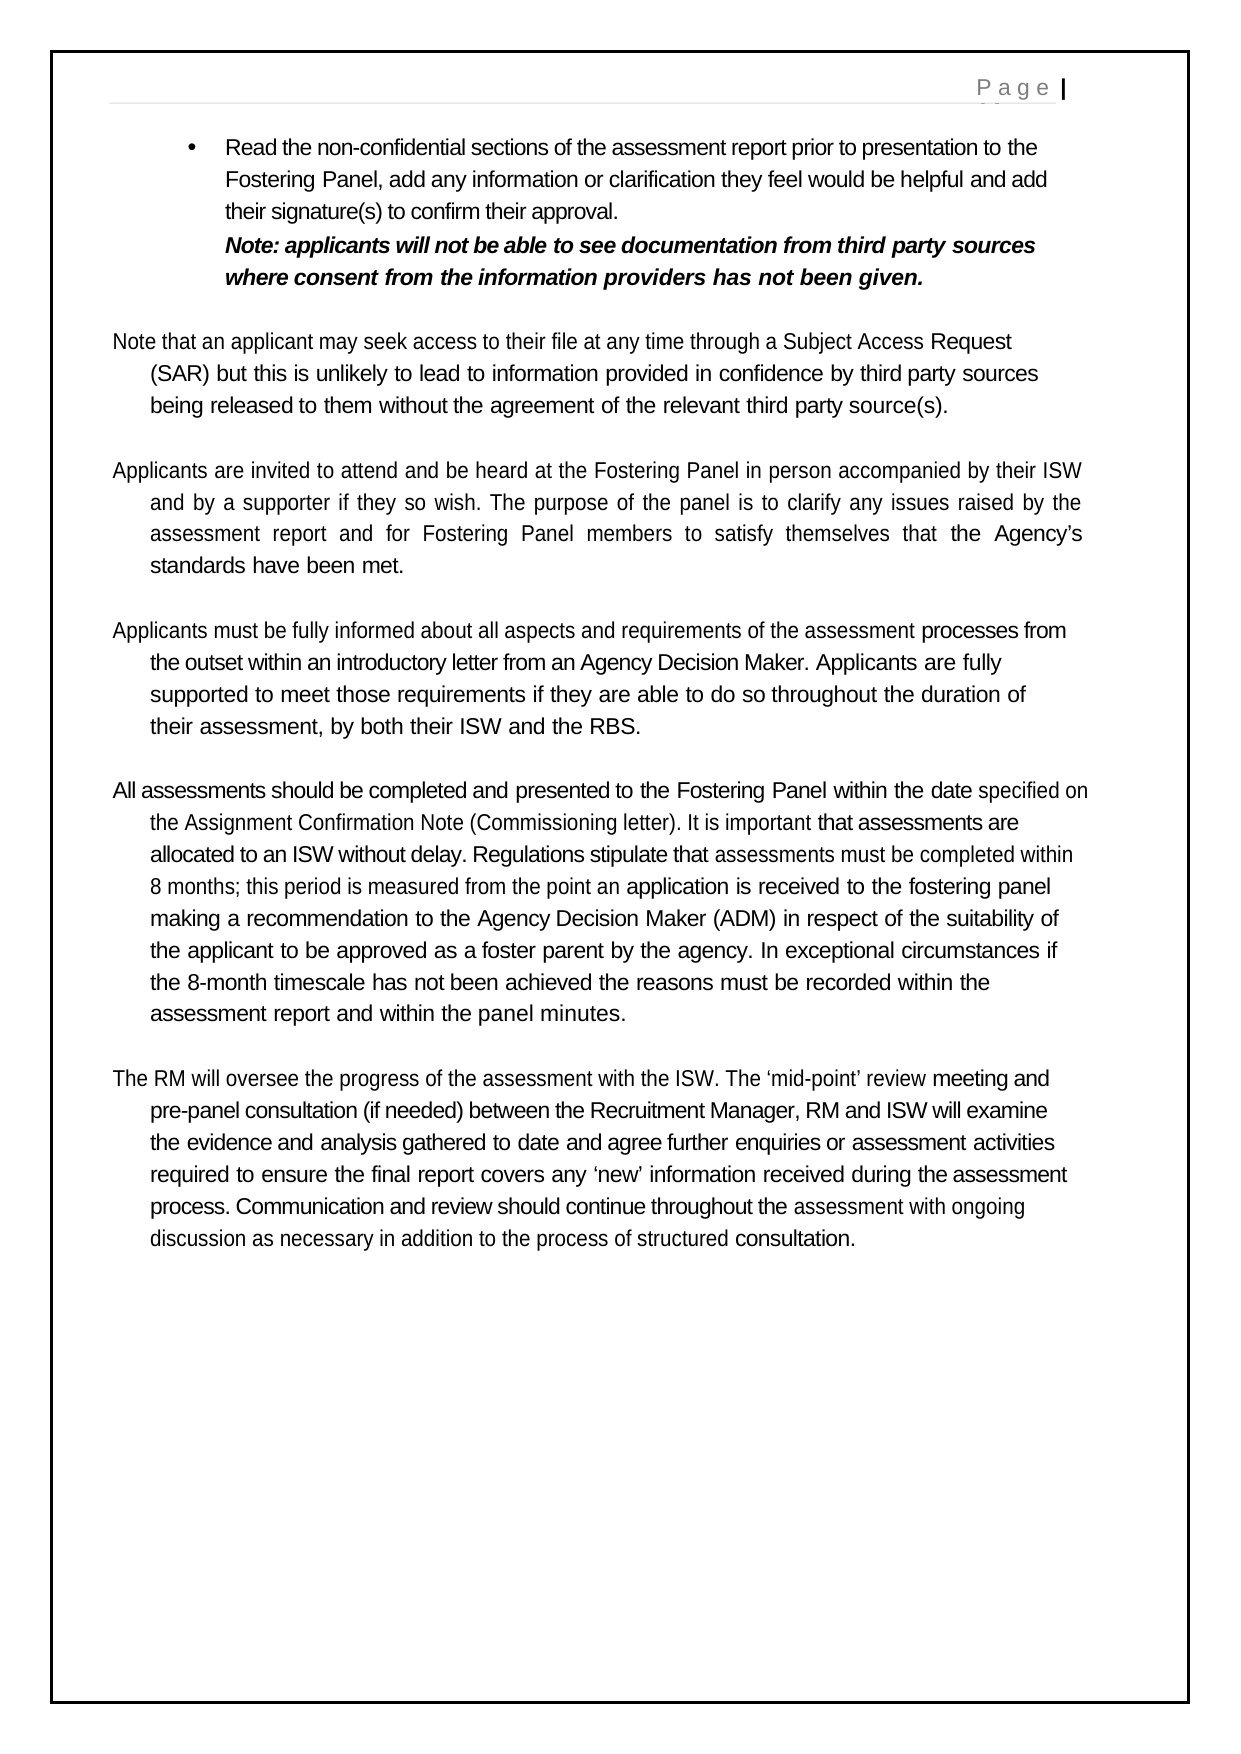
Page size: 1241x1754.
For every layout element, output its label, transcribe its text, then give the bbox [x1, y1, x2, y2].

list Note: applicants will not be able to see documentation from third party sources where consent from the information providers has not been given. [225, 232, 1087, 290]
text Applicants must be fully informed about all aspects and requirements of the assessment processes from the outset within an introductory letter from an Agency Decision Maker. Applicants are fully supported to meet those requirements if they are able to do so throughout the duration of their assessment, by both their ISW and the RBS. [112, 617, 1072, 739]
list Read the non-confidential sections of the assessment report prior to presentation to the Fostering Panel, add any information or clarification they feel would be helpful and add their signature(s) to confirm their approval. [187, 132, 1087, 224]
text Applicants are invited to attend and be heard at the Fostering Panel in person accompanied by their ISW and by a supporter if they so wish. The purpose of the panel is to clarify any issues raised by the assessment report and for Fostering Panel members to satisfy themselves that the Agency’s standards have been met. [112, 457, 1083, 579]
text All assessments should be completed and presented to the Fostering Panel within the date specified on the Assignment Confirmation Note (Commissioning letter). It is important that assessments are allocated to an ISW without delay. Regulations stipulate that assessments must be completed within 8 months; this period is measured from the point an application is received to the fostering panel making a recommendation to the Agency Decision Maker (ADM) in respect of the suitability of the applicant to be approved as a foster parent by the agency. In exceptional circumstances if the 8-month timescale has not been achieved the reasons must be recorded within the assessment report and within the panel minutes. [112, 777, 1090, 1027]
text The RM will oversee the progress of the assessment with the ISW. The ‘mid-point’ review meeting and pre-panel consultation (if needed) between the Recruitment Manager, RM and ISW will examine the evidence and analysis gathered to date and agree further enquiries or assessment activities required to ensure the final report covers any ‘new’ information received during the assessment process. Communication and review should continue throughout the assessment with ongoing discussion as necessary in addition to the process of structured consultation. [112, 1065, 1072, 1251]
text Note that an applicant may seek access to their file at any time through a Subject Access Request (SAR) but this is unlikely to lead to information provided in confidence by third party sources being released to them without the agreement of the relevant third party source(s). [112, 328, 1072, 418]
